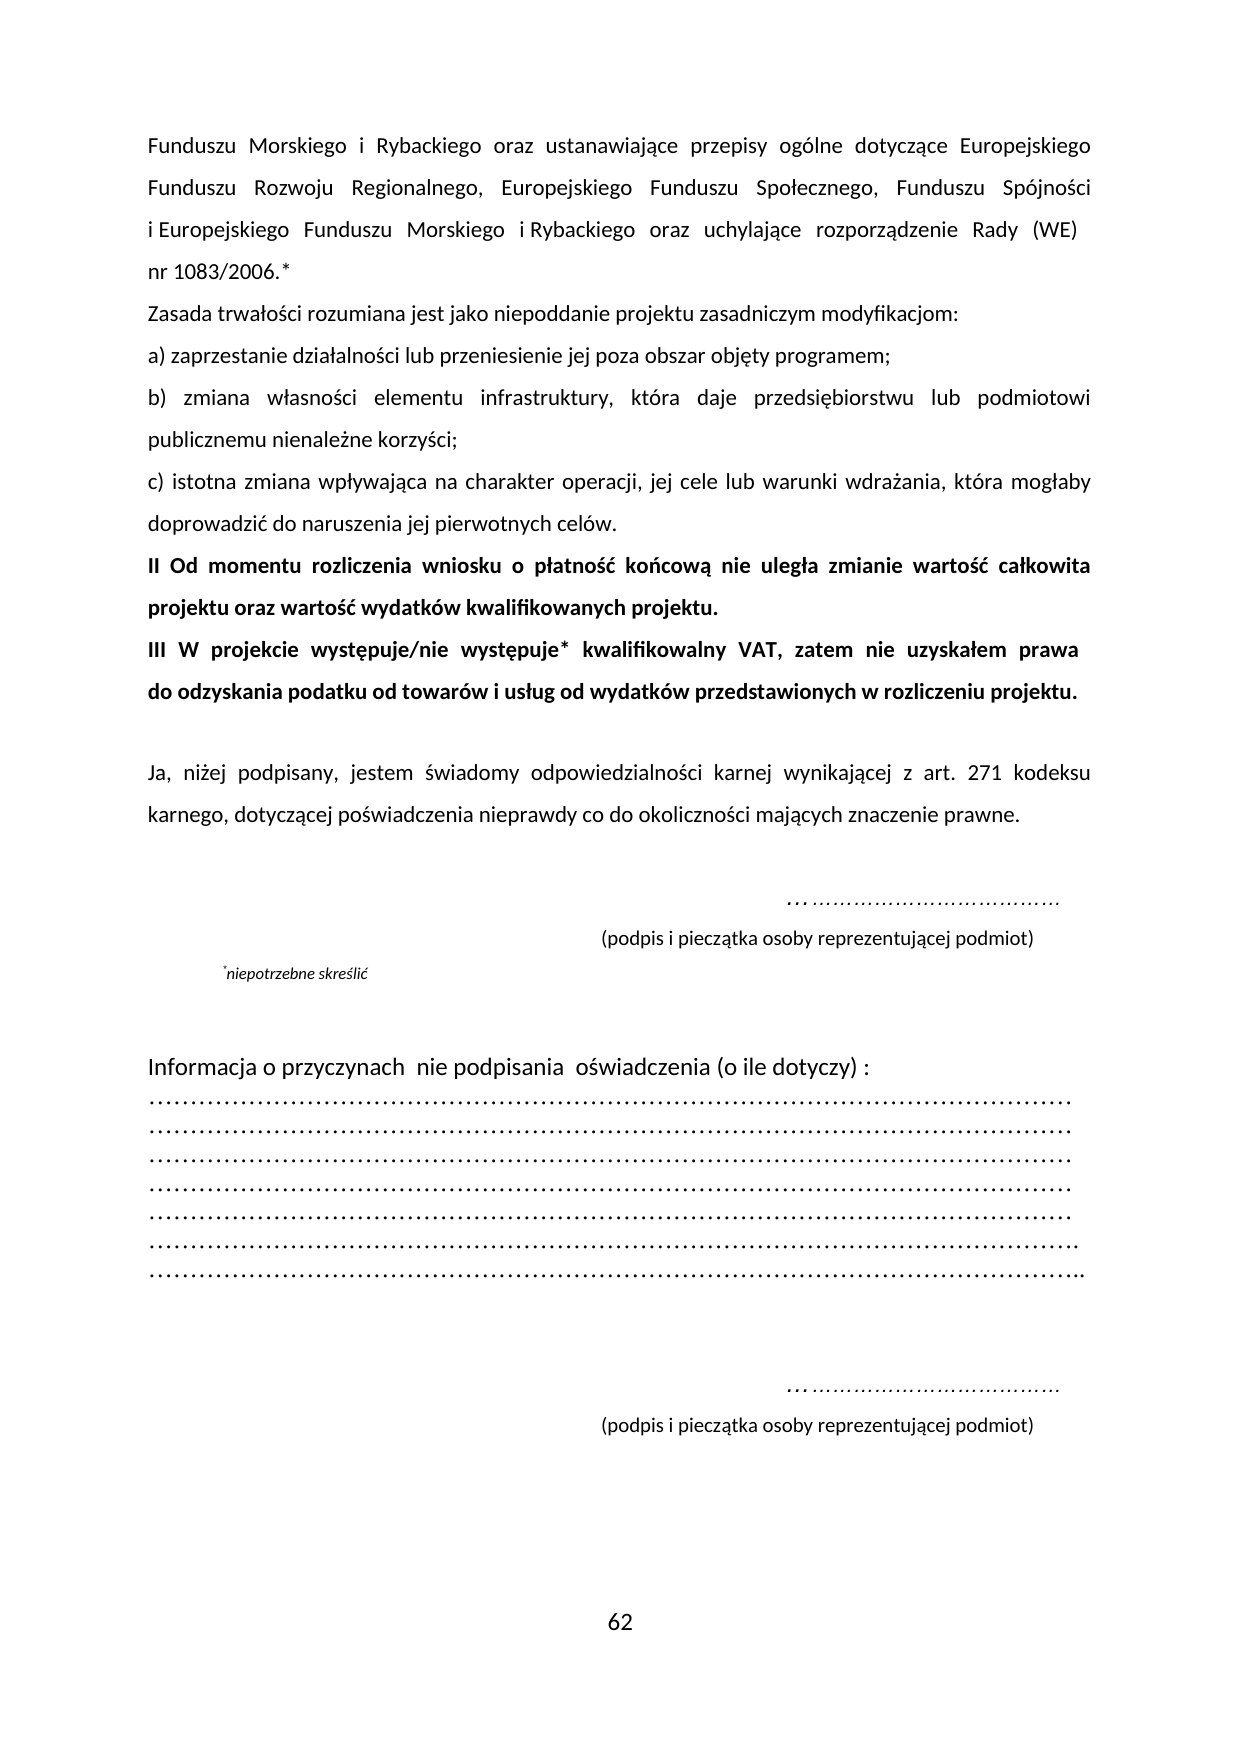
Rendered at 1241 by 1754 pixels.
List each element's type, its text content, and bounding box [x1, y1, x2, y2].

text III W projekcie występuje/nie występuje* kwalifikowalny VAT, zatem nie uzyskałem prawa do odzyskania podatku od towarów i usług od wydatków przedstawionych w rozliczeniu projektu. [148, 635, 1092, 705]
text ………………………………… [148, 882, 1092, 910]
text a) zaprzestanie działalności lub przeniesienie jej poza obszar objęty programem; [148, 341, 1092, 369]
text c) istotna zmiana wpływająca na charakter operacji, jej cele lub warunki wdrażania, która mogłaby doprowadzić do naruszenia jej pierwotnych celów. [148, 467, 1092, 537]
text Informacja o przyczynach nie podpisania oświadczenia (o ile dotyczy) : ……………………………………………………………………………………………………………………………………………………………………………………………………………………………………………………………………………………………………………………………………………………………………………………………………………………………………………………………………………………………………………………………………………………………………………………………………………….………………………………………………………………………………………………….. [148, 1051, 1092, 1283]
text (podpis i pieczątka osoby reprezentującej podmiot) [443, 925, 1092, 950]
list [148, 131, 1092, 285]
text ………………………………… [148, 1369, 1092, 1398]
text b) zmiana własności elementu infrastruktury, która daje przedsiębiorstwu lub podmiotowi publicznemu nienależne korzyści; [148, 383, 1092, 453]
text Zasada trwałości rozumiana jest jako niepoddanie projektu zasadniczym modyfikacjom: [148, 299, 1092, 327]
text (podpis i pieczątka osoby reprezentującej podmiot) [443, 1412, 1092, 1437]
text Ja, niżej podpisany, jestem świadomy odpowiedzialności karnej wynikającej z art. 271 kodeksu karnego, dotyczącej poświadczenia nieprawdy co do okoliczności mających znaczenie prawne. [148, 758, 1092, 828]
text *niepotrzebne skreślić [223, 963, 1092, 983]
text II Od momentu rozliczenia wniosku o płatność końcową nie uległa zmianie wartość całkowita projektu oraz wartość wydatków kwalifikowanych projektu. [148, 551, 1092, 621]
